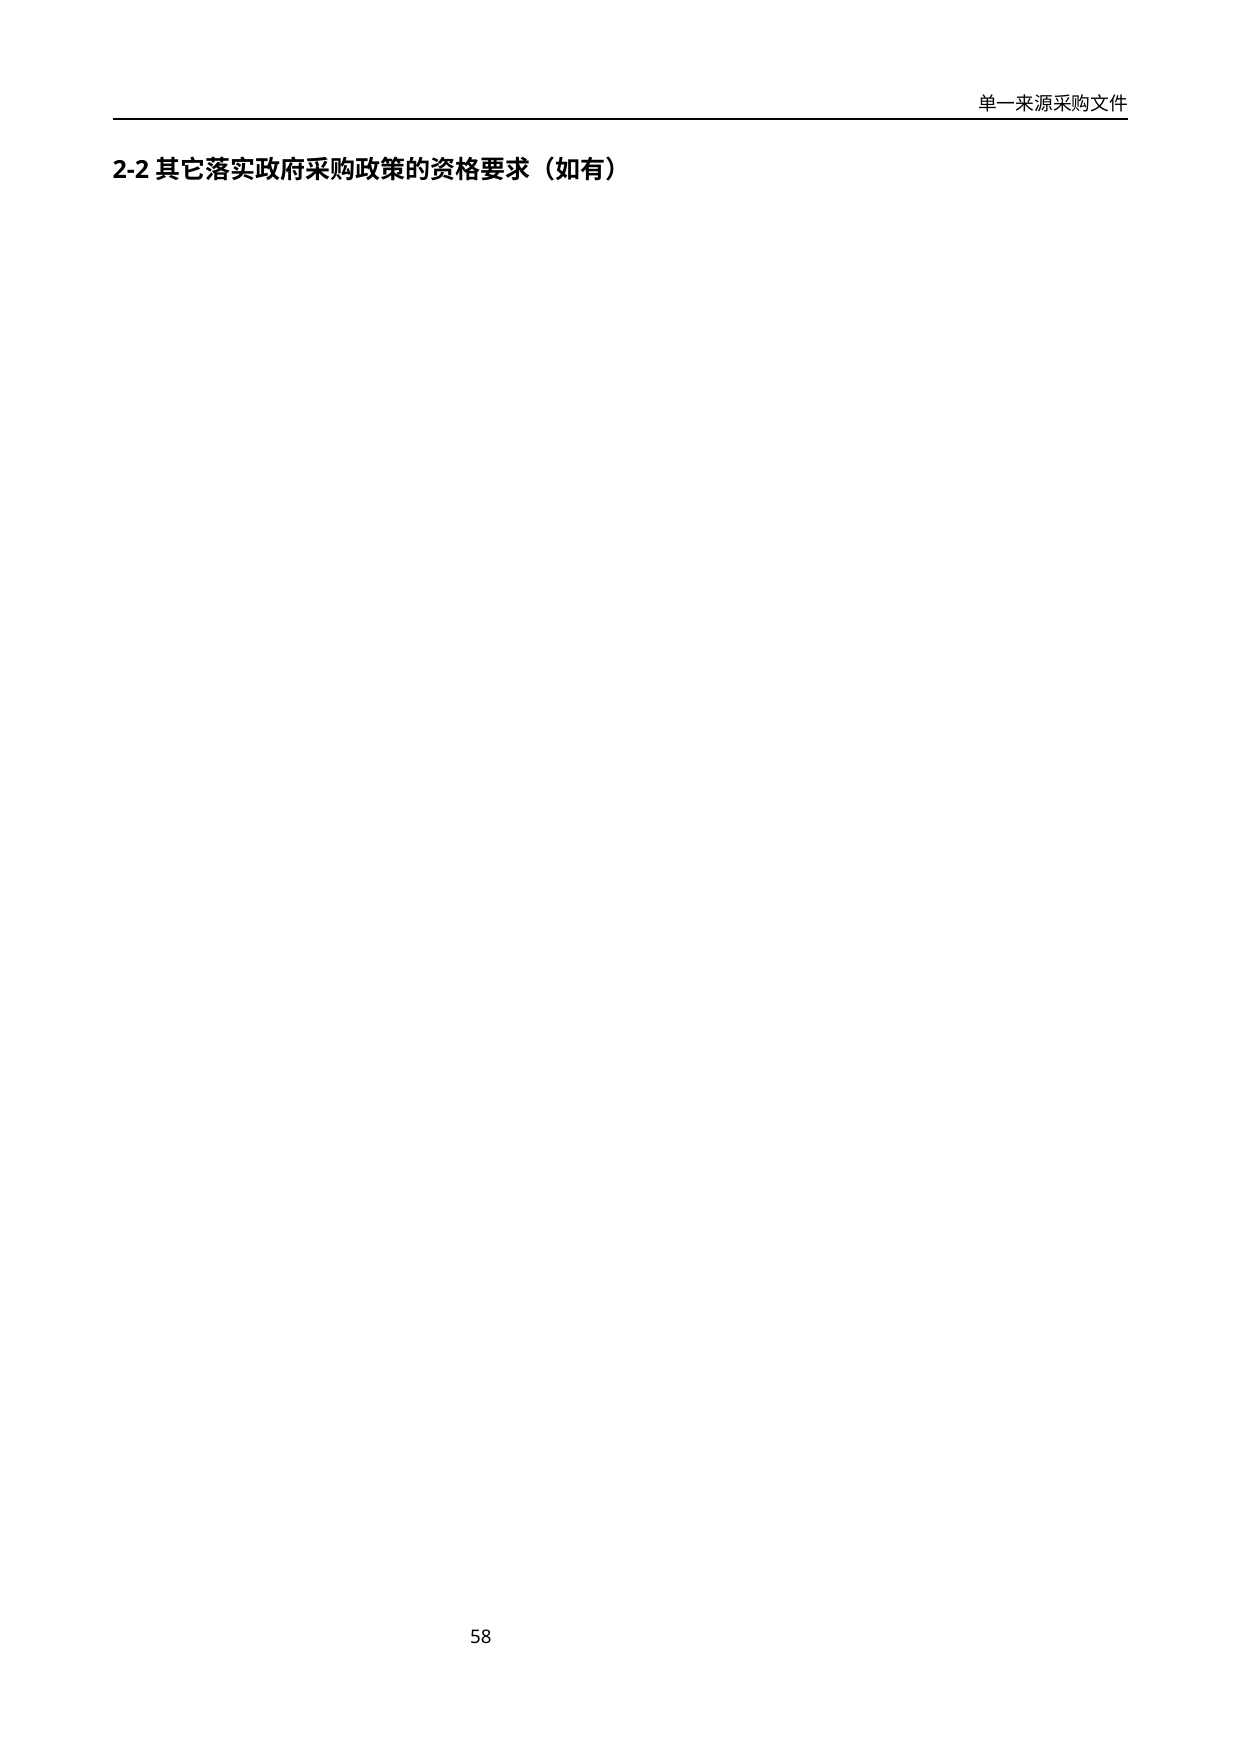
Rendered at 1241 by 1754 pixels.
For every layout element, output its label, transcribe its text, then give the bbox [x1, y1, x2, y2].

text 2-2 其它落实政府采购政策的资格要求（如有） [112, 150, 1128, 186]
